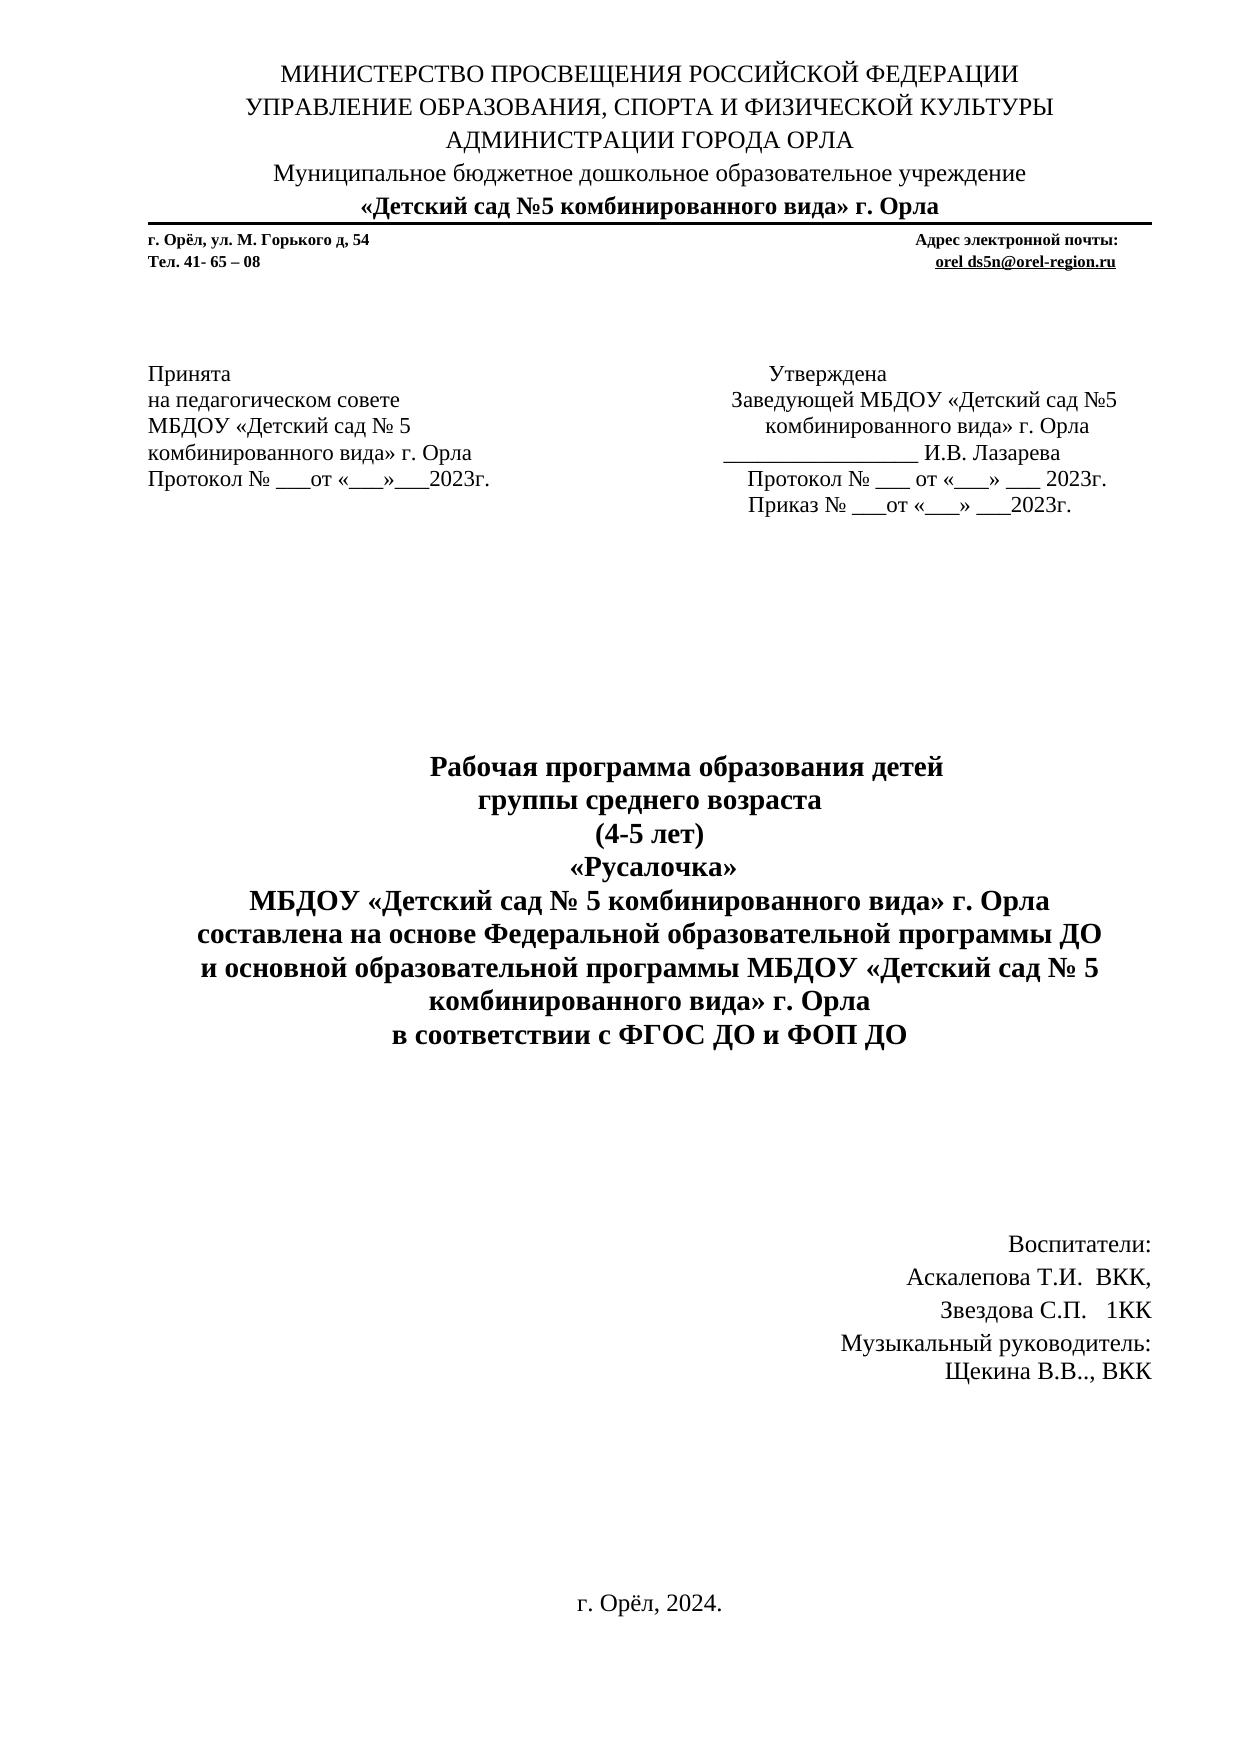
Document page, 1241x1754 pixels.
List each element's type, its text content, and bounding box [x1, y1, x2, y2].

text группы среднего возраста [148, 782, 1152, 816]
text Рабочая программа образования детей [148, 749, 1152, 782]
text (4-5 лет) [148, 816, 1152, 849]
text «Русалочка» [148, 849, 1152, 883]
text г. Орёл, ул. М. Горького д, 54 Адрес электронной почты: [148, 229, 1152, 248]
text УПРАВЛЕНИЕ ОБРАЗОВАНИЯ, СПОРТА И ФИЗИЧЕСКОЙ КУЛЬТУРЫ [148, 92, 1152, 121]
text АДМИНИСТРАЦИИ ГОРОДА ОРЛА [148, 125, 1152, 154]
text МИНИСТЕРСТВО ПРОСВЕЩЕНИЯ РОССИЙСКОЙ ФЕДЕРАЦИИ [148, 59, 1152, 88]
text составлена на основе Федеральной образовательной программы ДО [148, 916, 1152, 950]
text Звездова С.П. 1КК [148, 1295, 1152, 1323]
text г. Орёл, 2024. [148, 1588, 1152, 1616]
text Муниципальное бюджетное дошкольное образовательное учреждение [148, 158, 1152, 187]
text на педагогическом совете Заведующей МБДОУ «Детский сад №5 [148, 386, 1152, 412]
text Щекина В.В.., ВКК [148, 1356, 1152, 1385]
text Принята Утверждена [148, 360, 1152, 386]
text и основной образовательной программы МБДОУ «Детский сад № 5 комбинированного вида» г. Орла [148, 950, 1152, 1017]
text Протокол № ___от «___»___2023г. Протокол № ___ от «___» ___ 2023г. [148, 465, 1152, 491]
text Воспитатели: Аскалепова Т.И. ВКК, [148, 1229, 1152, 1290]
text Музыкальный руководитель: [148, 1328, 1152, 1356]
text МБДОУ «Детский сад № 5 комбинированного вида» г. Орла [148, 412, 1152, 439]
text в соответствии с ФГОС ДО и ФОП ДО [148, 1017, 1152, 1051]
text Тел. 41- 65 – 08 orel ds5n@orel-region.ru [148, 251, 1152, 271]
text Приказ № ___от «___» ___2023г. [148, 491, 1152, 518]
text комбинированного вида» г. Орла _________________ И.В. Лазарева [148, 439, 1152, 465]
text «Детский сад №5 комбинированного вида» г. Орла [148, 191, 1152, 222]
text МБДОУ «Детский сад № 5 комбинированного вида» г. Орла [148, 883, 1152, 916]
